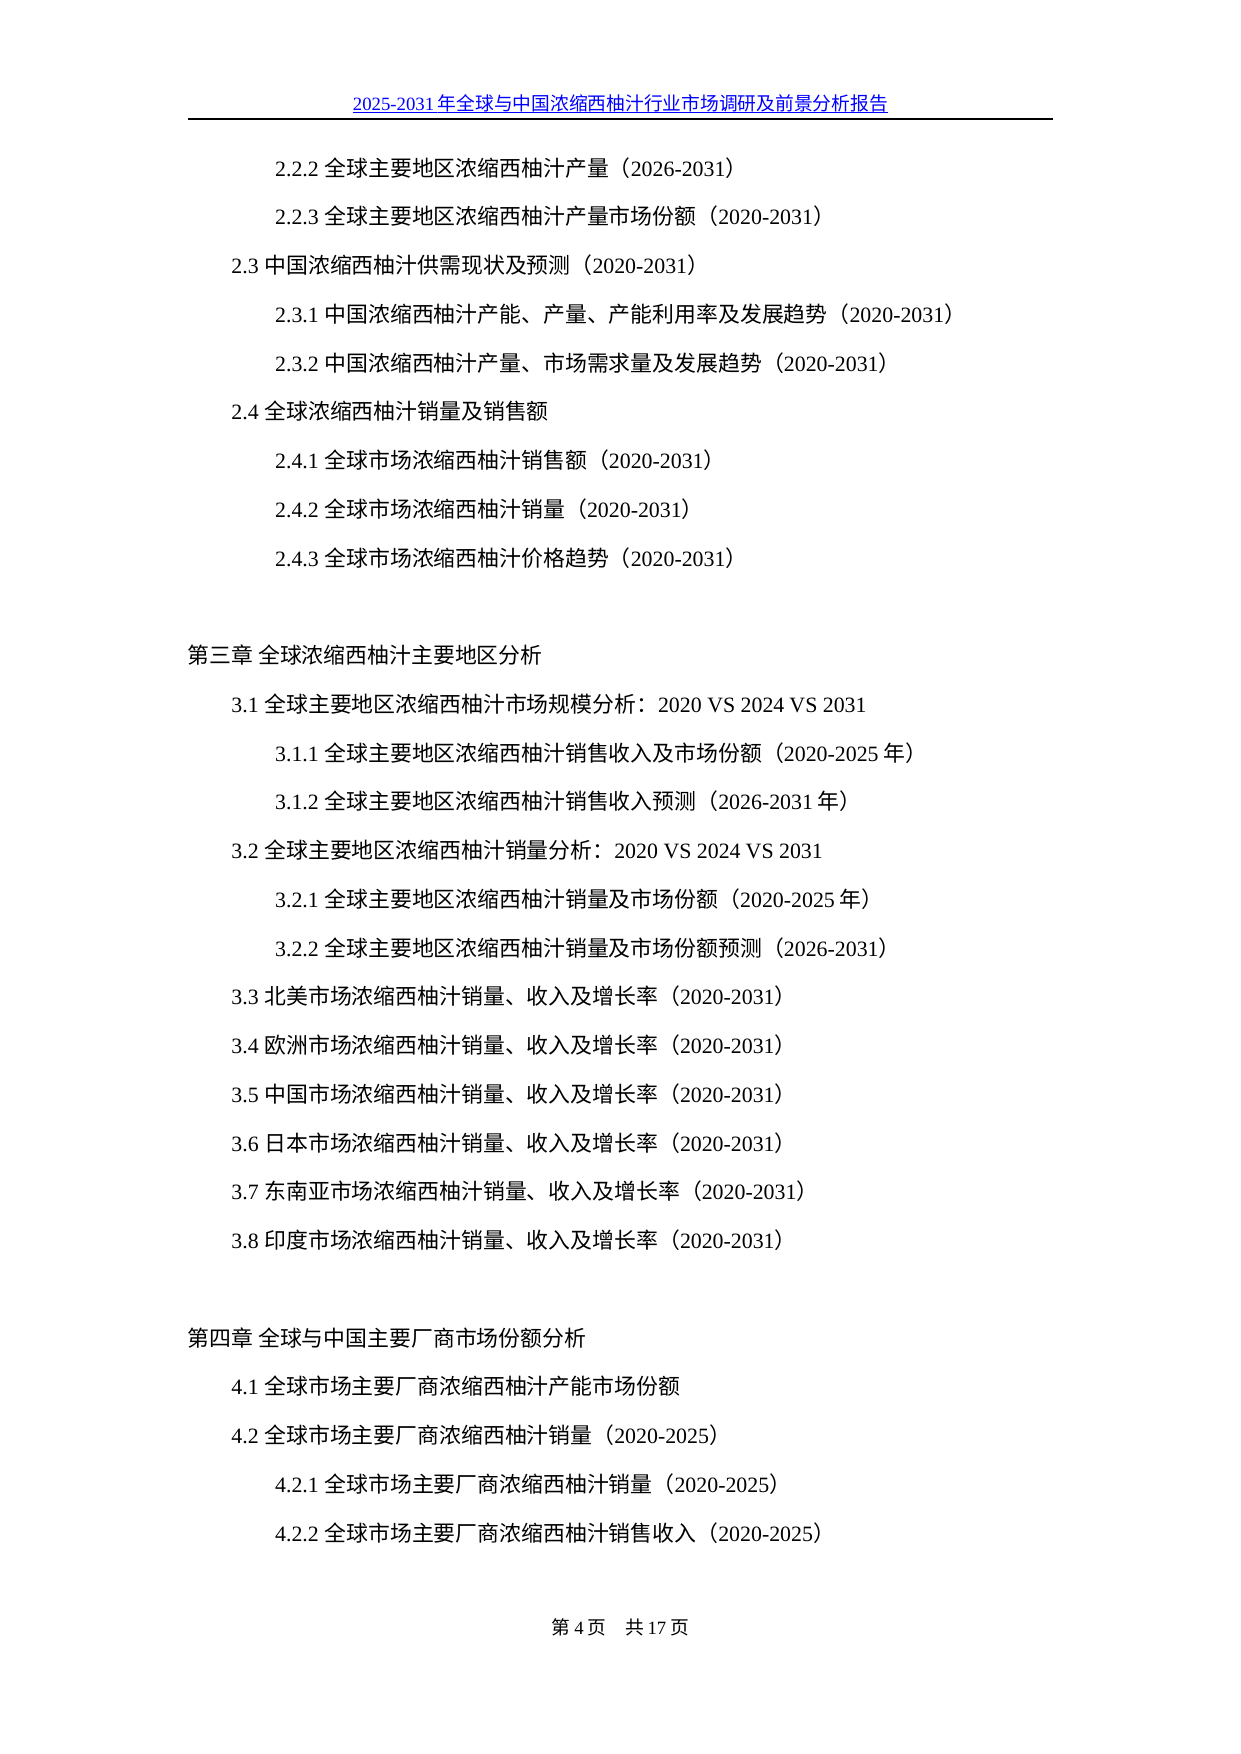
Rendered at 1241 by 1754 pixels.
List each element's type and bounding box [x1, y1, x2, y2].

text [187, 150, 1053, 1548]
